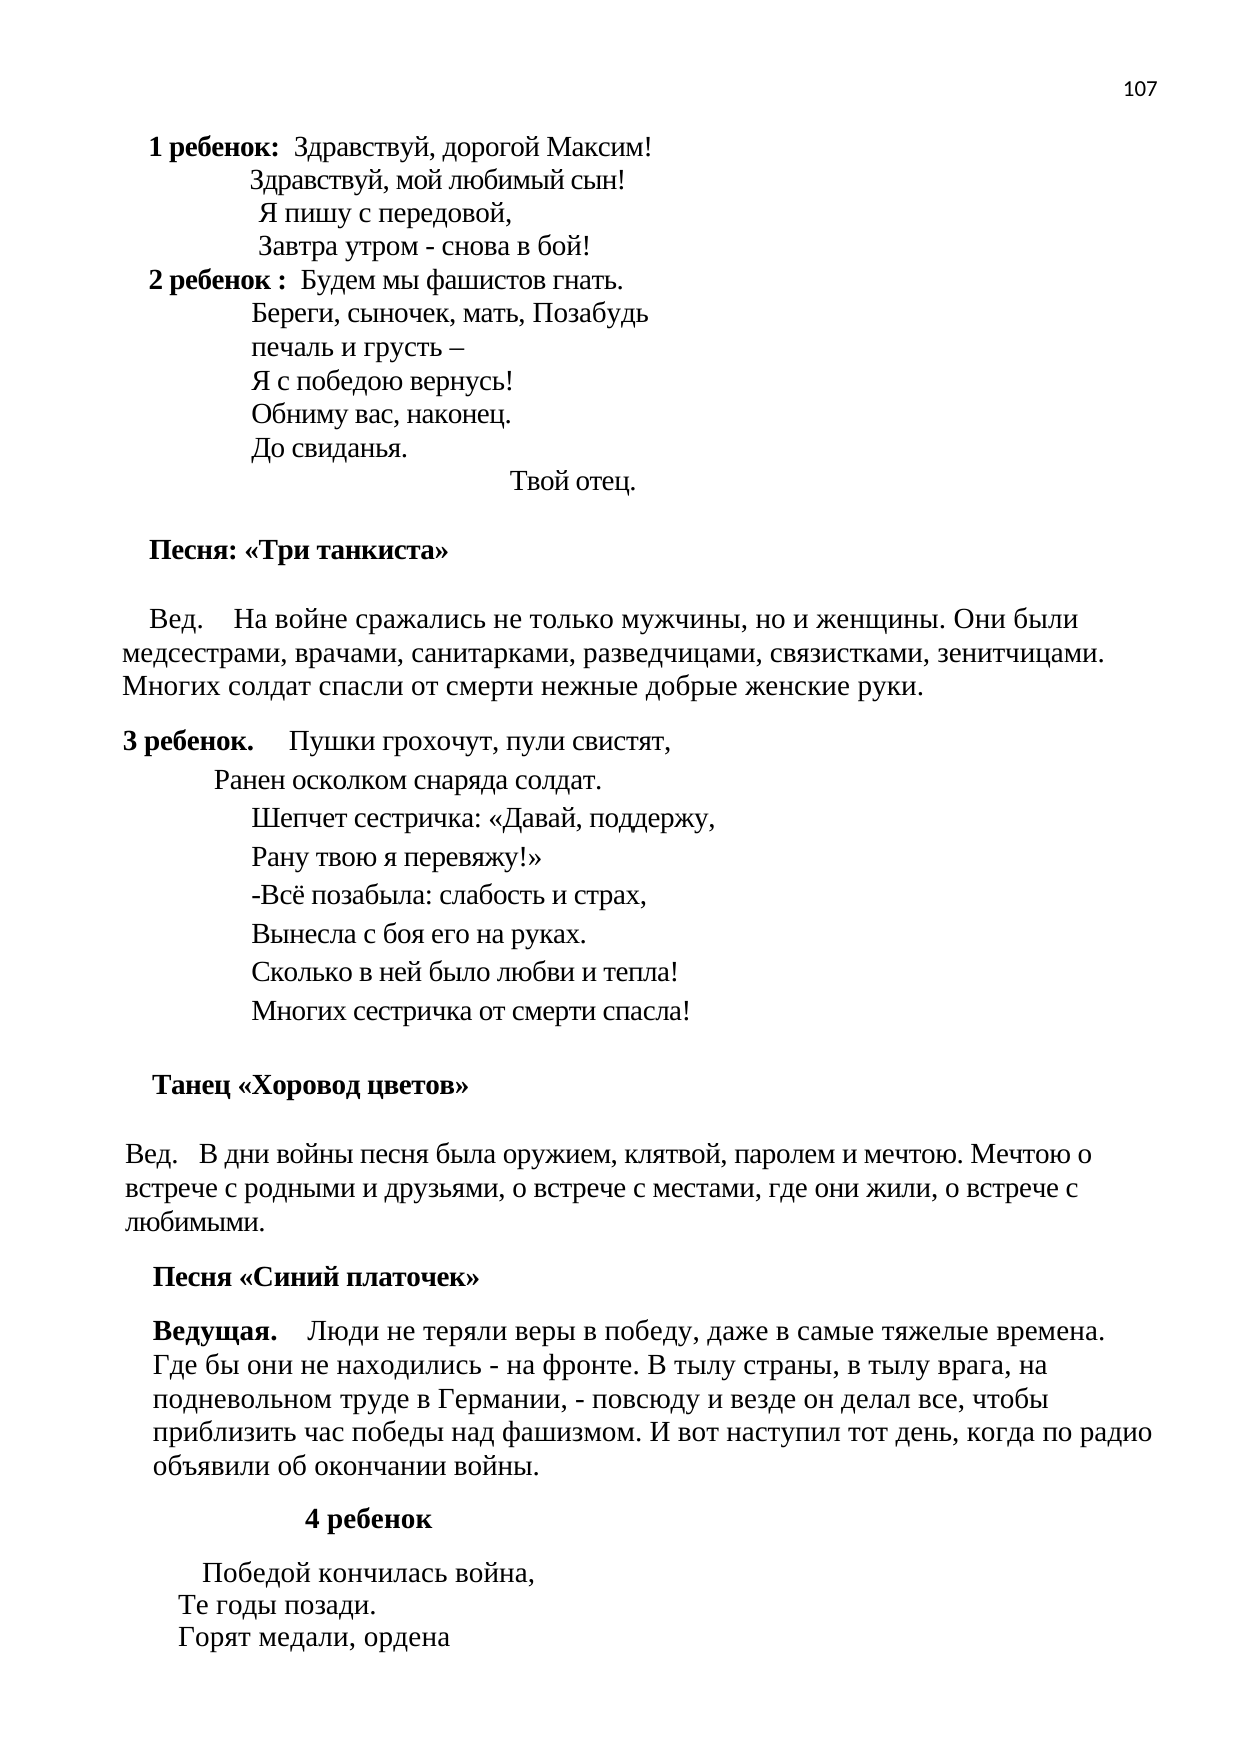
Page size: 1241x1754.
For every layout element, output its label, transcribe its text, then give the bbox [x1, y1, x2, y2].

text Вед. В дни войны песня была оружием, клятвой, паролем и мечтою. Мечтою о встрече с родными и друзьями, о встрече с местами, где они жили, о встрече с любимыми. [125, 1137, 1157, 1238]
text Я с победою вернусь! [251, 363, 671, 396]
text До свиданья. [251, 430, 671, 463]
text Песня «Синий платочек» [153, 1259, 1157, 1293]
text Завтра утром - снова в бой! [249, 229, 726, 262]
text Я пишу с передовой, [249, 196, 726, 229]
text Сколько в ней было любви и тепла! [251, 954, 799, 988]
text Твой отец. [369, 463, 1157, 497]
text Горят медали, ордена [118, 1621, 617, 1653]
text Многих сестричка от смерти спасла! [251, 993, 799, 1027]
text -Всё позабыла: слабость и страх, [251, 877, 799, 911]
text Вынесла с боя его на руках. [251, 916, 799, 949]
text 3 ребенок. Пушки грохочут, пули свистят, [123, 723, 799, 757]
text Обниму вас, наконец. [251, 396, 671, 430]
text 4 ребенок [119, 1503, 617, 1535]
text Рану твою я перевяжу!» [251, 839, 799, 872]
text Шепчет сестричка: «Давай, поддержу, [251, 800, 799, 834]
text Танец «Хоровод цветов» [152, 1067, 1157, 1100]
text 2 ребенок : Будем мы фашистов гнать. Береги, сыночек, мать, Позабудь печаль и грусть – [148, 262, 671, 363]
text Песня: «Три танкиста» [149, 532, 1157, 566]
text Ведущая. Люди не теряли веры в победу, даже в самые тяжелые времена. Где бы они не находились - на фронте. В тылу страны, в тылу врага, на подневольном труде в Германии, - повсюду и везде он делал все, чтобы приблизить час победы над фашизмом. И вот наступил тот день, когда по радио объявили об окончании войны. [153, 1313, 1157, 1482]
text 1 ребенок: Здравствуй, дорогой Максим! Здравствуй, мой любимый сын! [148, 130, 726, 196]
text Вед. На войне сражались не только мужчины, но и женщины. Они были медсестрами, врачами, санитарками, разведчицами, связистками, зенитчицами. Многих солдат спасли от смерти нежные добрые женские руки. [122, 601, 1157, 702]
text Победой кончилась война, [119, 1556, 617, 1588]
text Те годы позади. [119, 1588, 617, 1621]
text Ранен осколком снаряда солдат. [123, 762, 799, 795]
